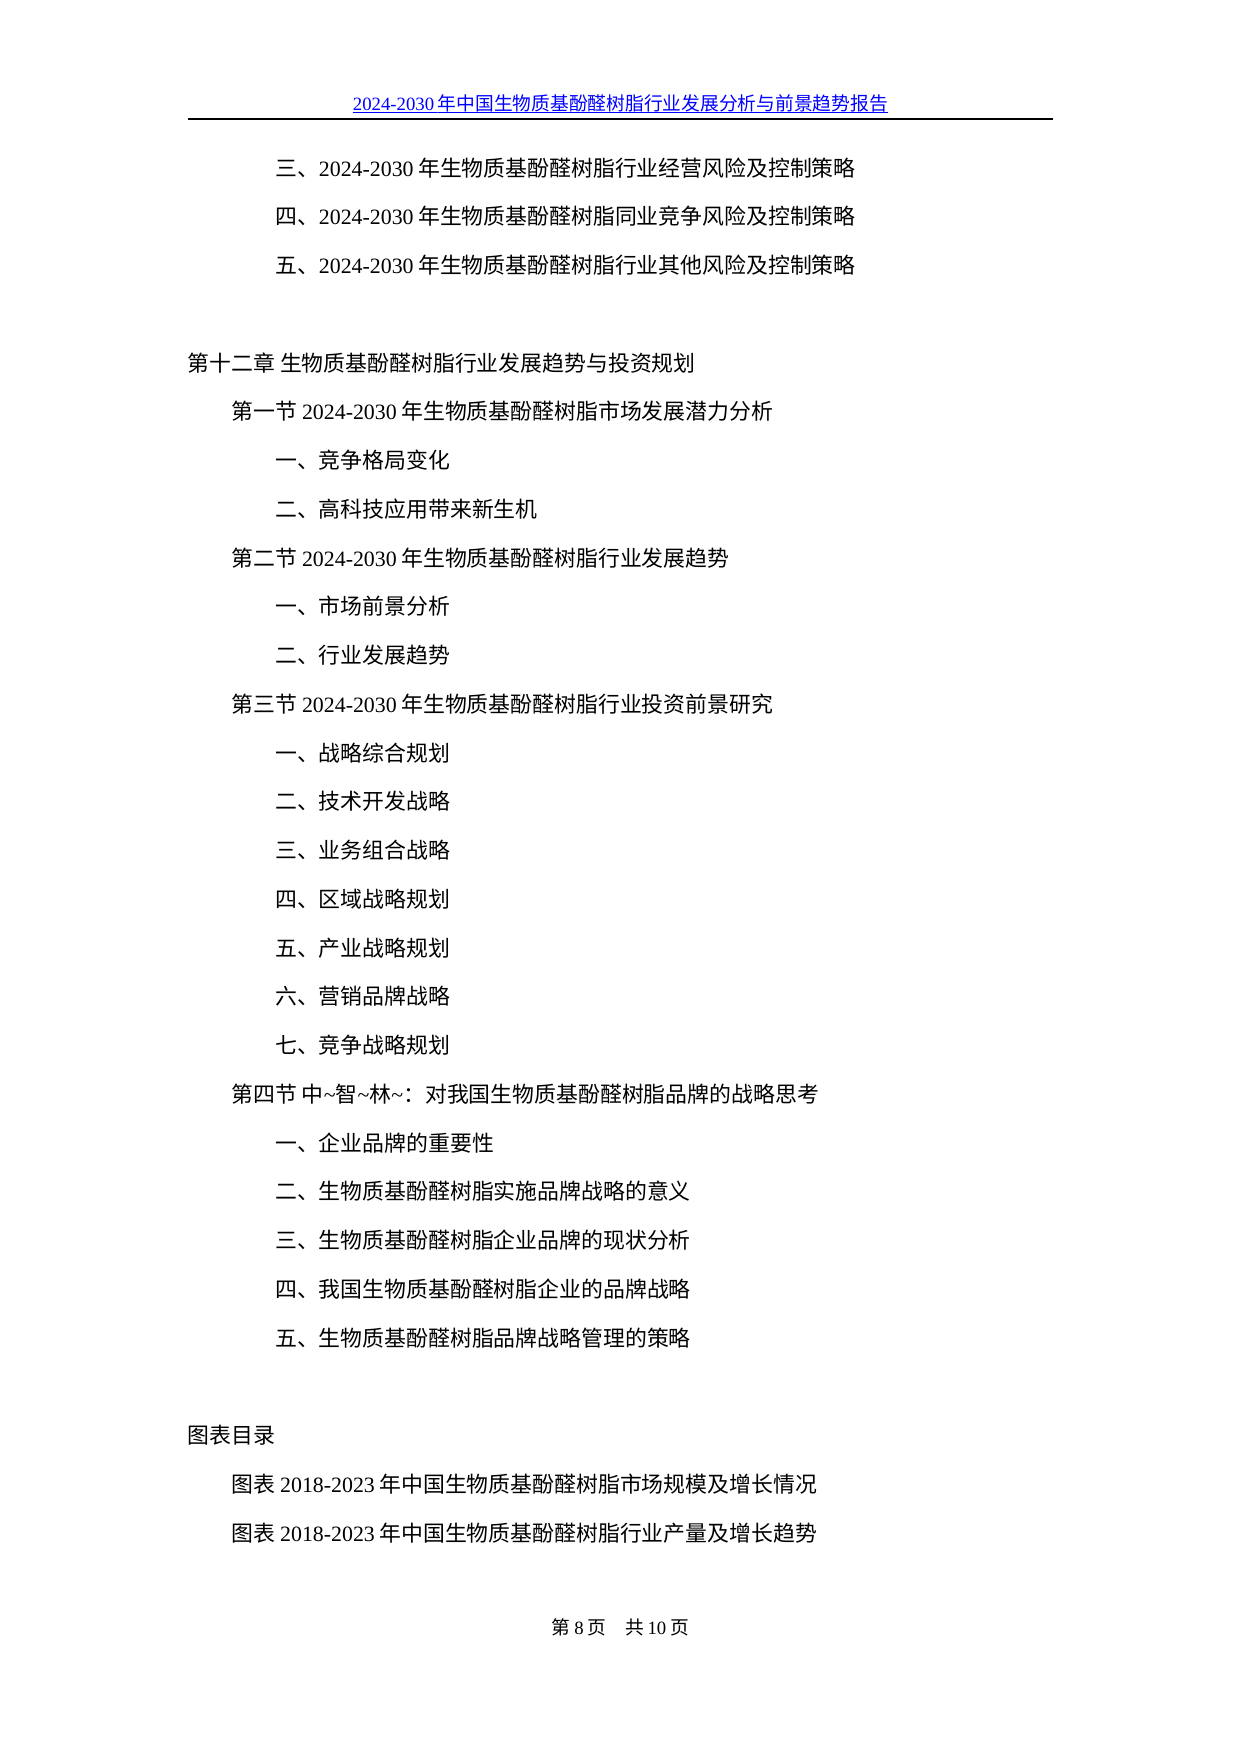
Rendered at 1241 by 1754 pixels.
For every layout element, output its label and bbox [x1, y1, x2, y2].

text [187, 150, 1053, 1548]
